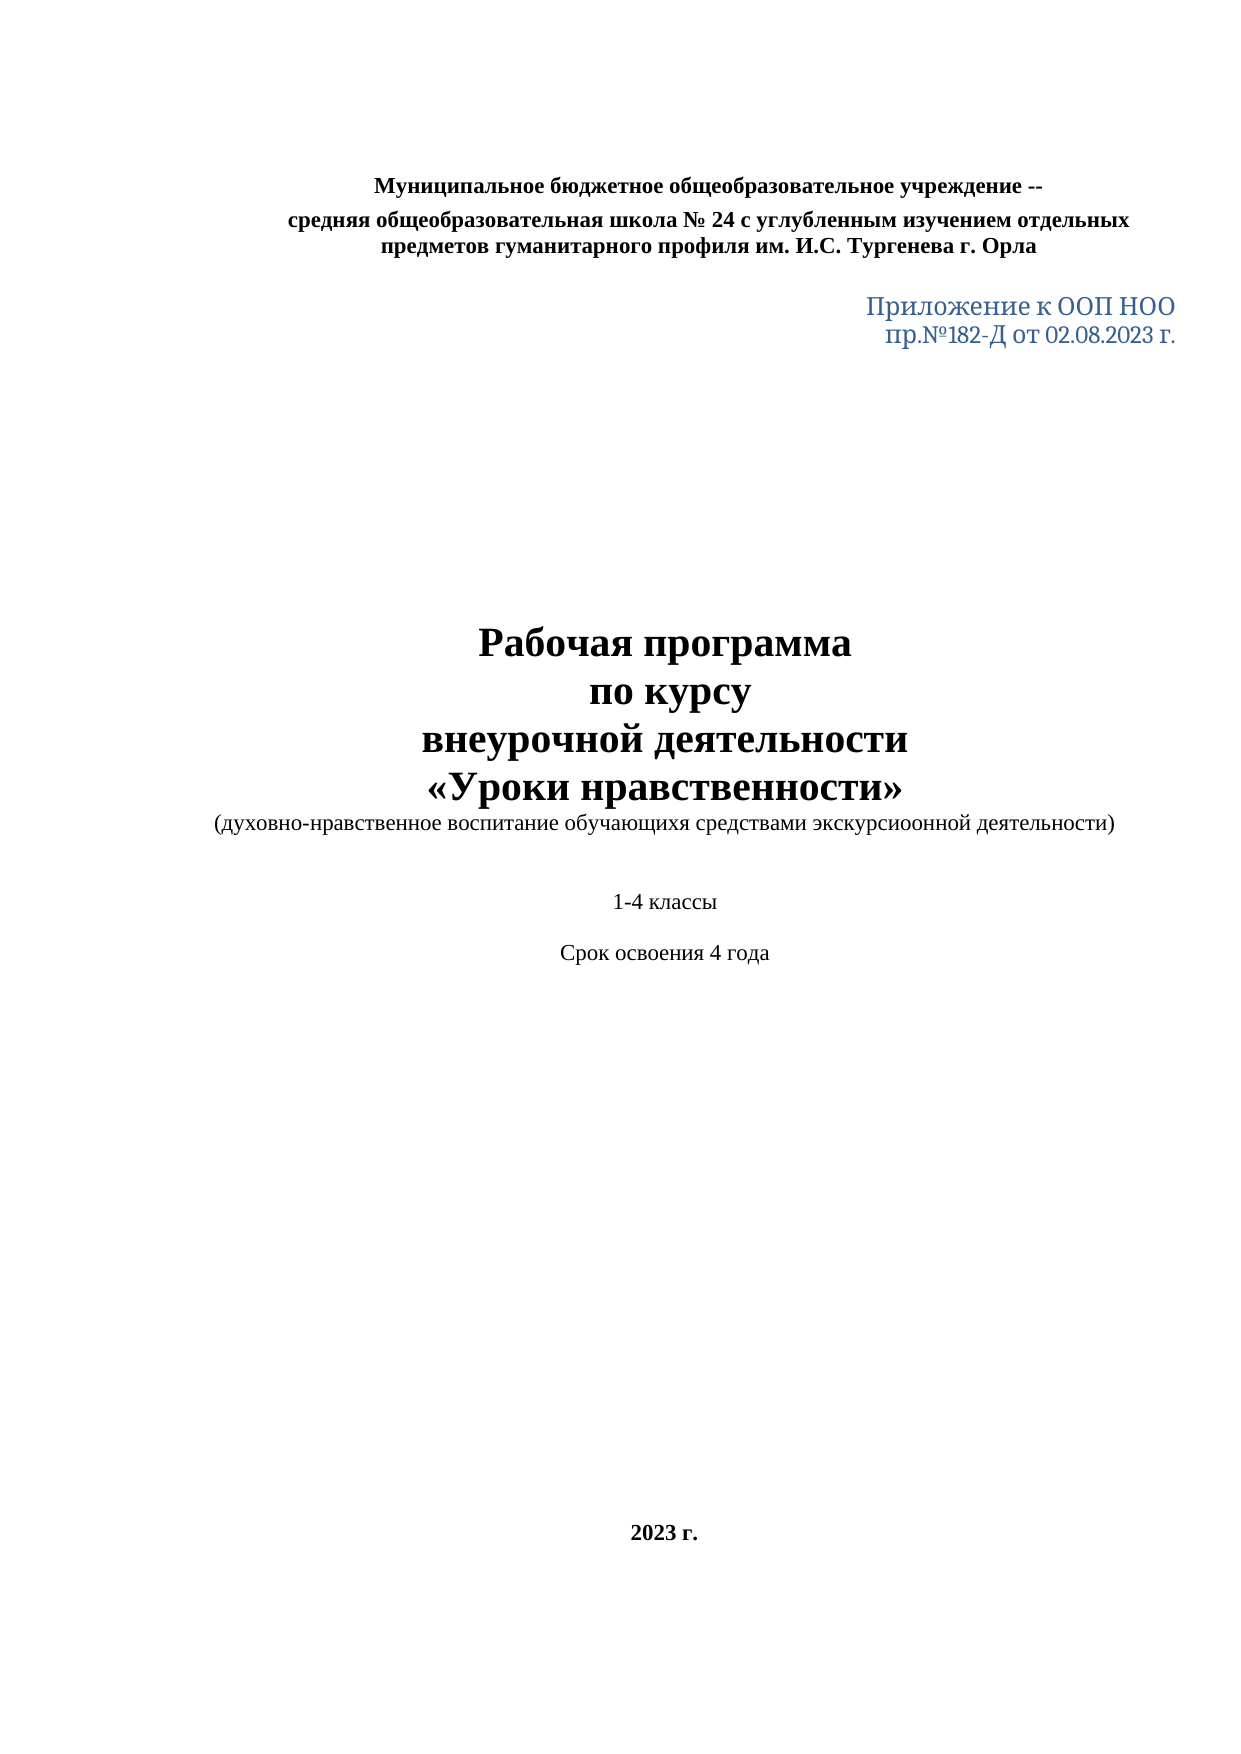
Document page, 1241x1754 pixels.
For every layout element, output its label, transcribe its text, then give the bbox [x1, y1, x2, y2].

text внеурочной деятельности [154, 713, 1176, 761]
text Срок освоения 4 года [154, 939, 1176, 965]
subtitle Муниципальное бюджетное общеобразовательное учреждение -- [242, 172, 1176, 198]
text Приложение к ООП НОО [154, 292, 1176, 321]
subtitle средняя общеобразовательная школа № 24 с углубленным изучением отдельных предметов гуманитарного профиля им. И.С. Тургенева г. Орла [242, 206, 1176, 259]
text «Уроки нравственности» [154, 761, 1176, 809]
text Рабочая программа [154, 618, 1176, 666]
text (духовно-нравственное воспитание обучающихя средствами экскурсиоонной деятельности) [154, 809, 1176, 836]
text по курсу [154, 666, 1176, 713]
text пр.№182-Д от 02.08.2023 г. [154, 321, 1176, 350]
subtitle 2023 г. [297, 1519, 1032, 1546]
text 1-4 классы [154, 888, 1176, 915]
